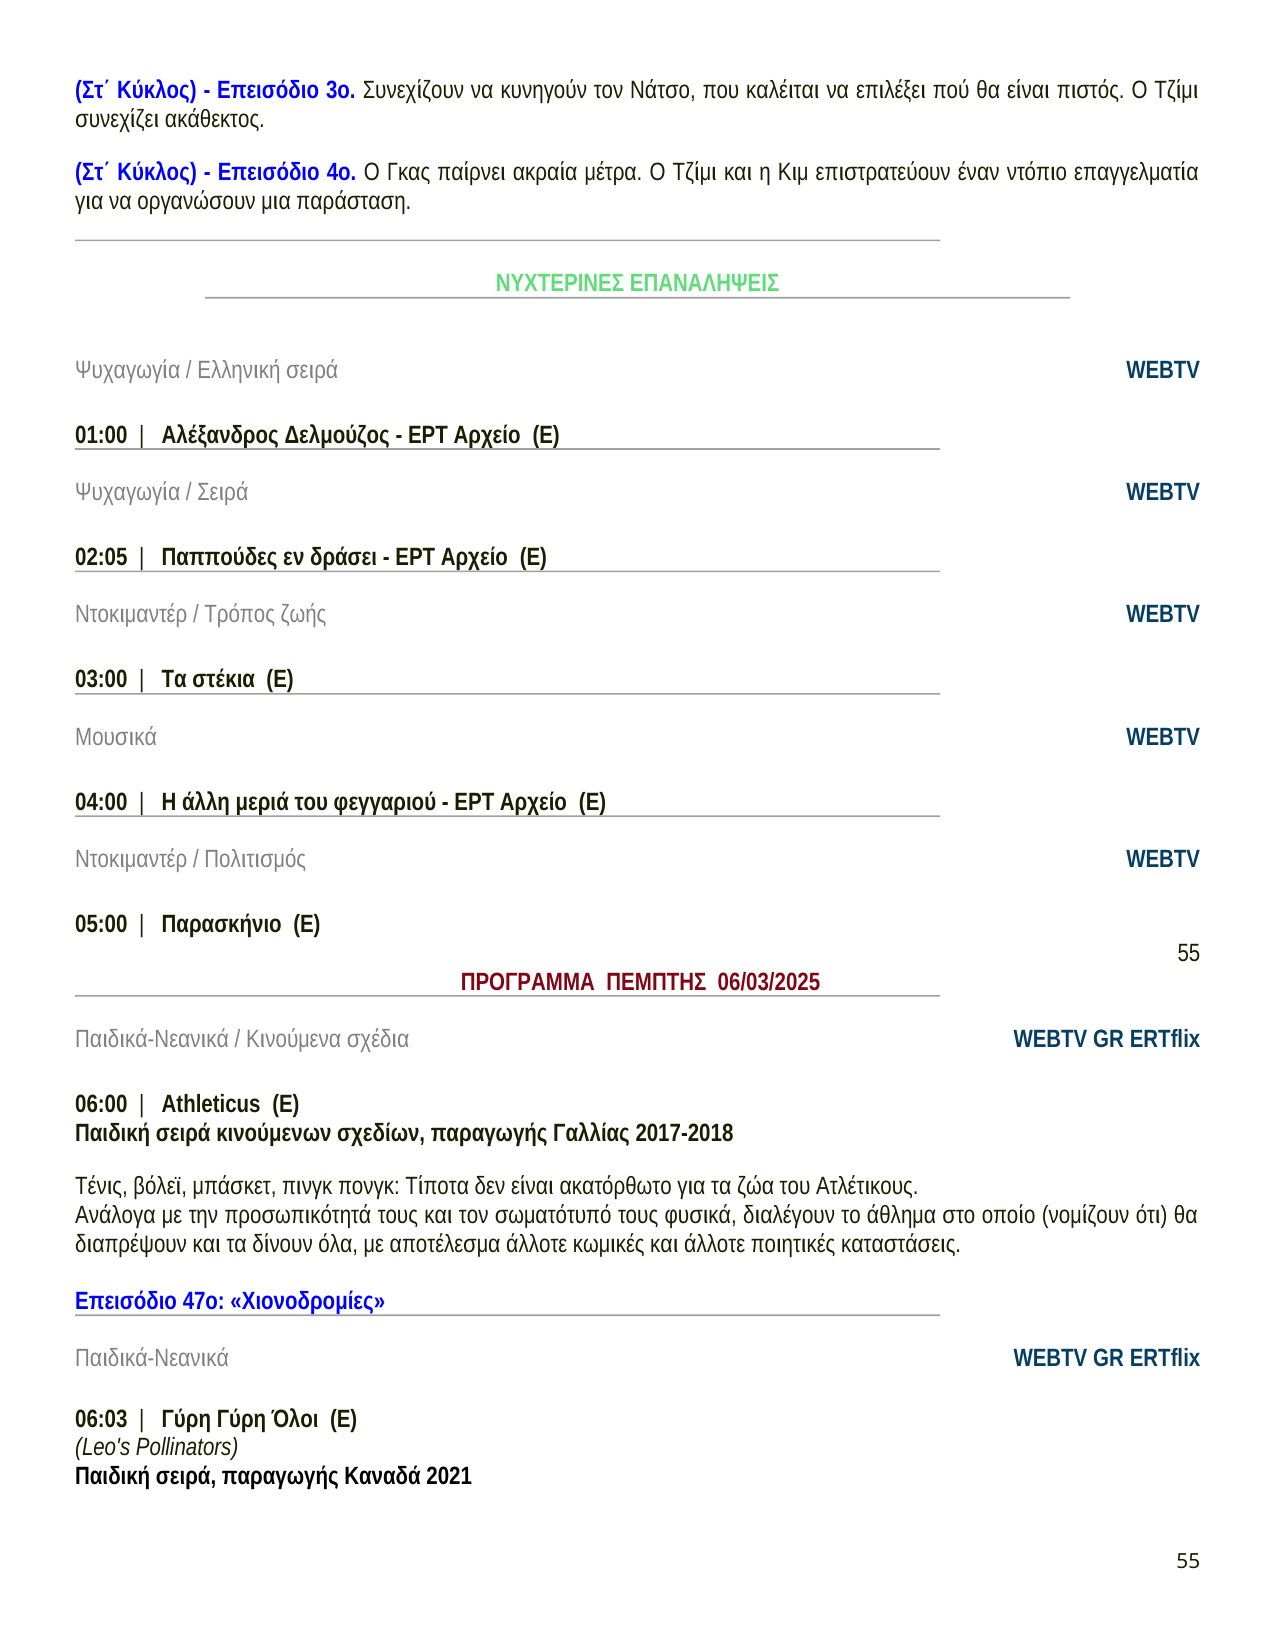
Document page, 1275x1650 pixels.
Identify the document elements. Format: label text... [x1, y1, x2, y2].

text 02:05 | Παππούδες εν δράσει - ΕΡΤ Αρχείο (E) [75, 506, 1200, 571]
text ΝΥΧΤΕΡΙΝΕΣ ΕΠΑΝΑΛΗΨΕΙΣ [75, 268, 1200, 325]
text 03:00 | Τα στέκια (E) [75, 628, 1200, 693]
text Ανάλογα με την προσωπικότητά τους και τον σωματότυπό τους φυσικά, διαλέγουν το άθλημα στο οποίο (νομίζουν ότι) θα διαπρέψουν και τα δίνουν όλα, με αποτέλεσμα άλλοτε κωμικές και άλλοτε ποιητικές καταστάσεις. [75, 1200, 1200, 1257]
table_header Ντοκιμαντέρ / Πολιτισμός [75, 844, 637, 873]
text Eπεισόδιο 47ο: «Xιονοδρομίες» [75, 1286, 1200, 1314]
table_header WEBTV [638, 844, 1200, 873]
table_header WEBTV [638, 355, 1200, 383]
text ΠΡΟΓΡΑΜΜΑ ΠΕΜΠΤΗΣ 06/03/2025 [75, 966, 1200, 995]
table_header Ψυχαγωγία / Σειρά [75, 477, 637, 506]
table_header WEBTV [638, 599, 1200, 628]
table_header Μουσικά [75, 722, 637, 750]
table_header Ντοκιμαντέρ / Τρόπος ζωής [75, 599, 637, 628]
text Παιδική σειρά, παραγωγής Καναδά 2021 [75, 1461, 1200, 1490]
text Tένις, βόλεϊ, μπάσκετ, πινγκ πονγκ: Τίποτα δεν είναι ακατόρθωτο για τα ζώα του Ατλέτικους. [75, 1171, 1200, 1200]
text (Στ΄ Κύκλος) - Επεισόδιο 3ο. Συνεχίζουν να κυνηγούν τον Νάτσο, που καλέιται να επιλέξει πού θα είναι πιστός. Ο Τζίμι συνεχίζει ακάθεκτος. [75, 75, 1200, 132]
table_header WEBTV GR ERTflix [638, 1343, 1200, 1372]
text (Leo's Pollinators) [75, 1432, 1200, 1461]
table_header WEBTV [638, 477, 1200, 506]
text 04:00 | Η άλλη μεριά του φεγγαριού - ΕΡΤ Αρχείο (E) [75, 750, 1200, 815]
text 06:00 | Athleticus (E) Παιδική σειρά κινούμενων σχεδίων, παραγωγής Γαλλίας 2017-2018 [75, 1052, 1200, 1146]
table_header WEBTV [638, 722, 1200, 750]
text 01:00 | Αλέξανδρος Δελμούζος - ΕΡΤ Αρχείο (E) [75, 383, 1200, 448]
text 05:00 | Παρασκήνιο (E) [75, 873, 1200, 938]
text 06:03 | Γύρη Γύρη Όλοι (E) [75, 1372, 1200, 1432]
table_header Ψυχαγωγία / Ελληνική σειρά [75, 355, 637, 383]
table_header Παιδικά-Νεανικά [75, 1343, 637, 1372]
text (Στ΄ Κύκλος) - Επεισόδιο 4ο. Ο Γκας παίρνει ακραία μέτρα. Ο Τζίμι και η Κιμ επιστρατεύουν έναν ντόπιο επαγγελματία για να οργανώσουν μια παράσταση. [75, 157, 1200, 214]
table_header WEBTV GR ERTflix [638, 1024, 1200, 1052]
table_header Παιδικά-Νεανικά / Κινούμενα σχέδια [75, 1024, 637, 1052]
